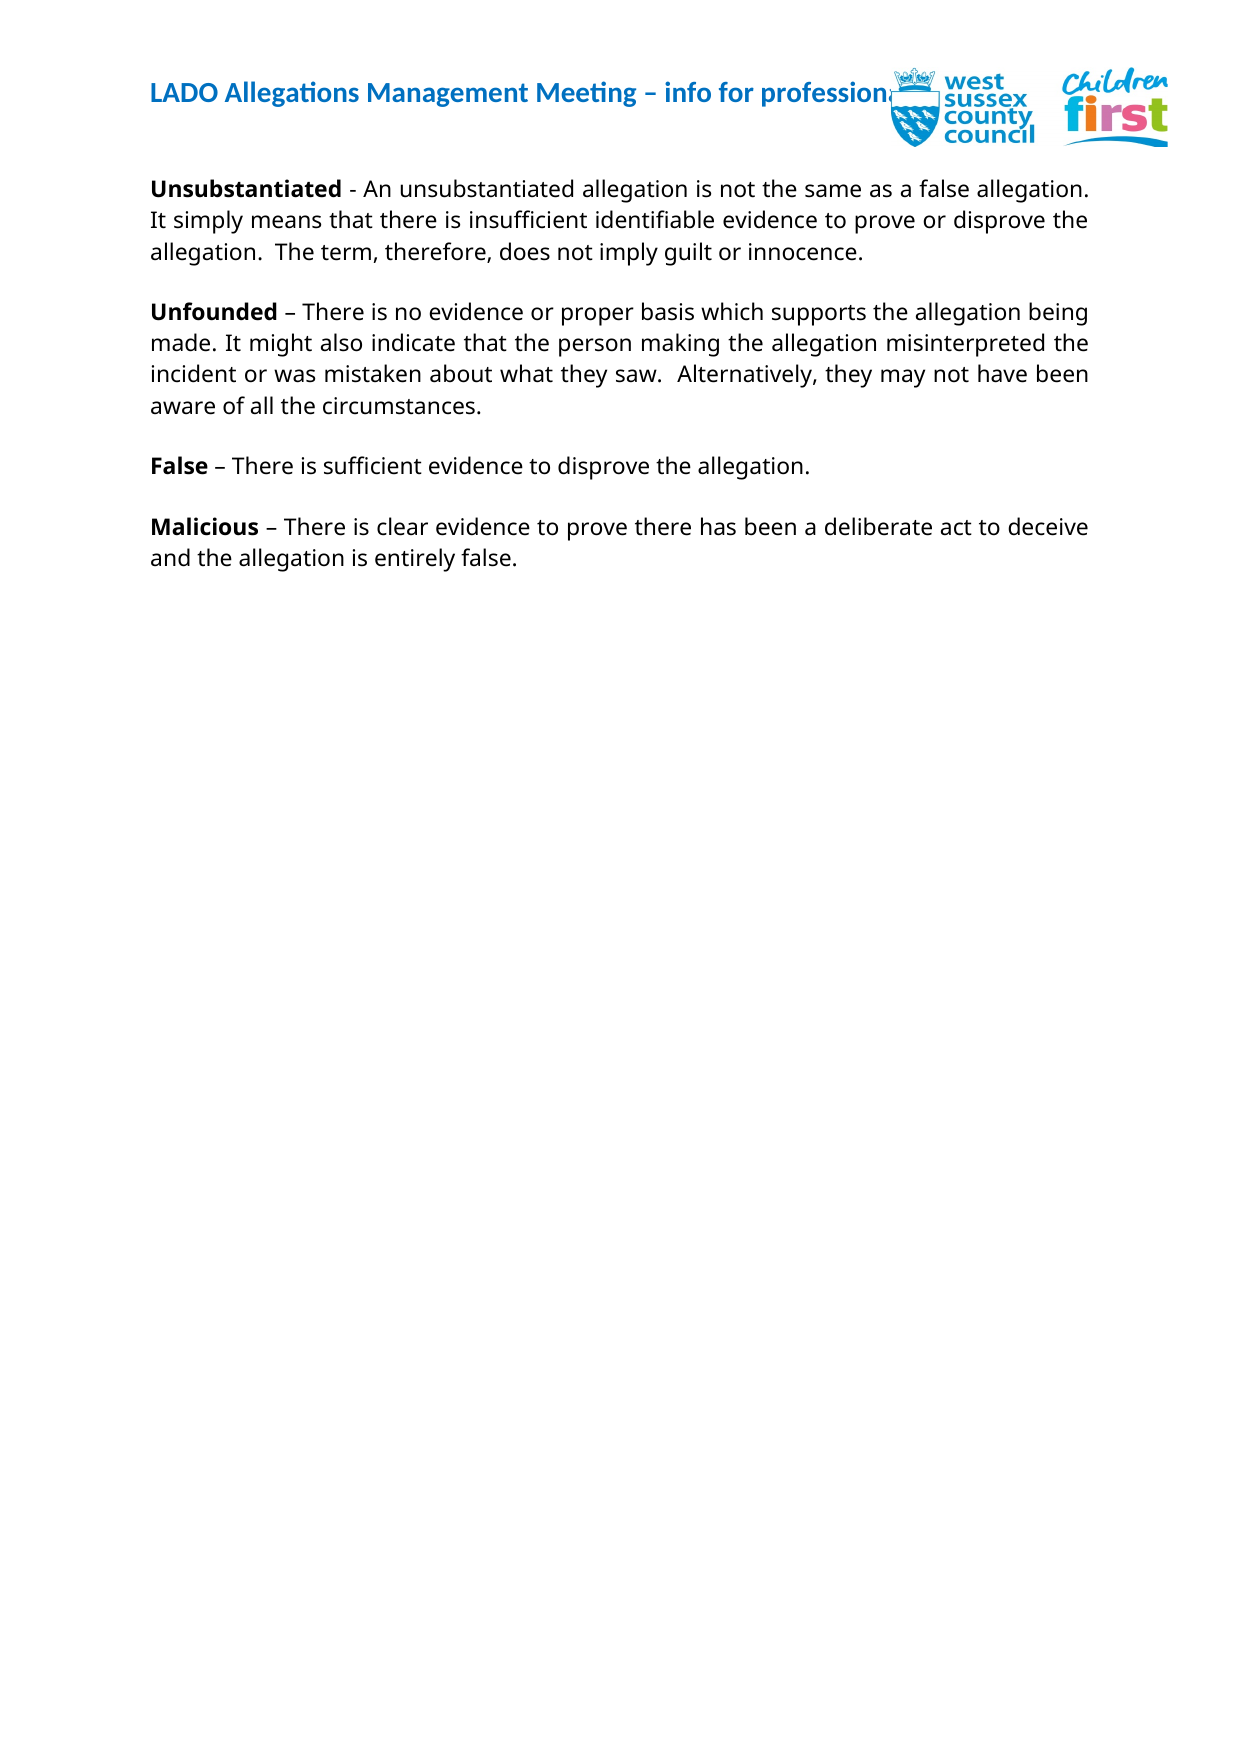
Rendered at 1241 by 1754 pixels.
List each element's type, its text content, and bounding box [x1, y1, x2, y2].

picture [901, 122, 911, 129]
picture [889, 67, 1168, 146]
picture [909, 111, 919, 118]
picture [918, 122, 928, 130]
text Unfounded – There is no evidence or proper basis which supports the allegation being made. It might also indicate that the person making the allegation misinterpreted the incident or was mistaken about what they saw. Alternatively, they may not have been aware of all the circumstances. [150, 296, 1090, 421]
text False – There is sufficient evidence to disprove the allegation. [150, 450, 1090, 481]
text Unsubstantiated - An unsubstantiated allegation is not the same as a false allegation. It simply means that there is insufficient identifiable evidence to prove or disprove the allegation. The term, therefore, does not imply guilt or innocence. [150, 173, 1090, 267]
picture [895, 111, 906, 119]
picture [909, 133, 920, 141]
picture [923, 110, 934, 118]
text Malicious – There is clear evidence to prove there has been a deliberate act to deceive and the allegation is entirely false. [150, 511, 1090, 573]
